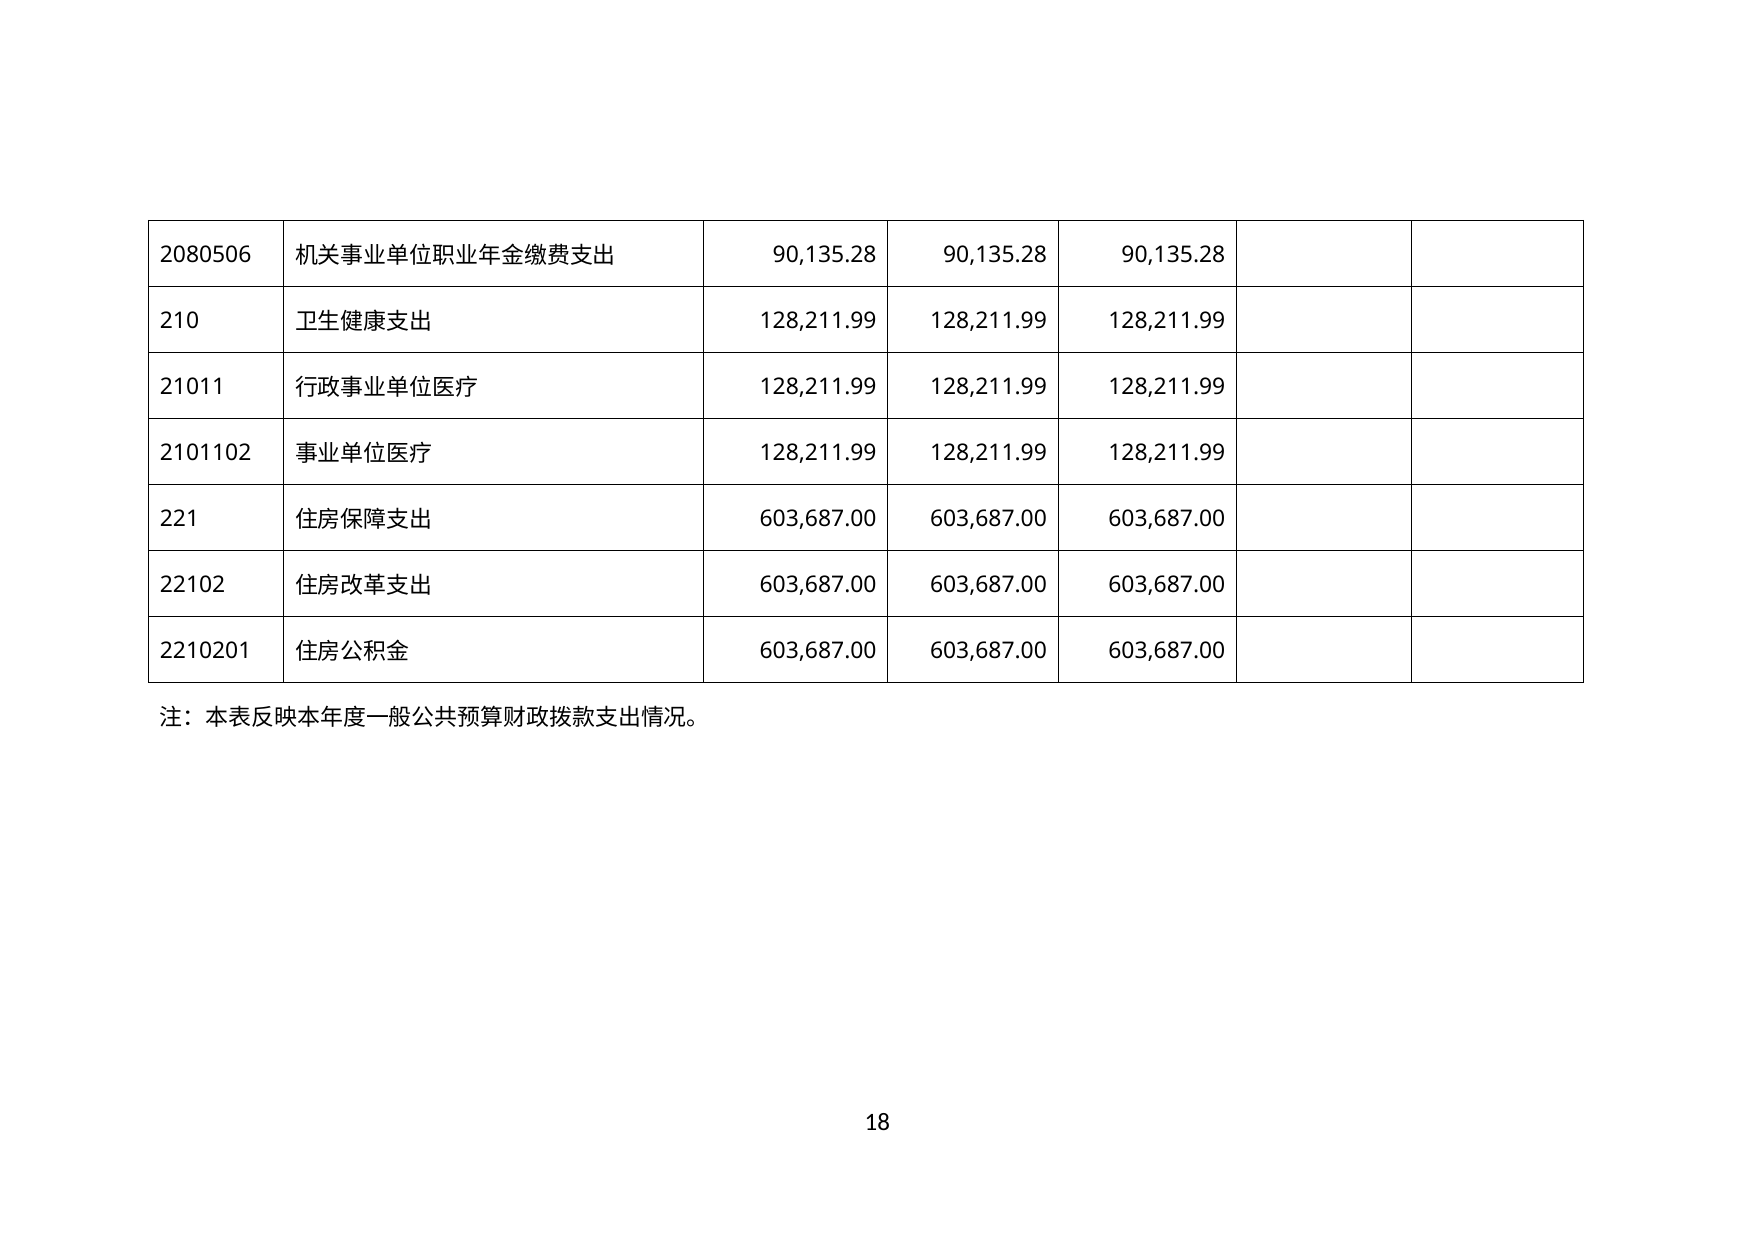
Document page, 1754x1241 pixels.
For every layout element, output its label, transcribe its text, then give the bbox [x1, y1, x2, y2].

table_cell [1412, 485, 1583, 550]
table_cell 128,211.99 [704, 287, 887, 352]
table_cell [1237, 419, 1411, 484]
table_cell 128,211.99 [1059, 287, 1236, 352]
table_cell 住房保障支出 [284, 485, 703, 550]
table_cell 128,211.99 [888, 353, 1058, 418]
table_cell [1412, 353, 1583, 418]
table_cell [1412, 419, 1583, 484]
table_cell [1412, 287, 1583, 352]
table_cell 住房公积金 [284, 617, 703, 682]
table_cell 603,687.00 [888, 551, 1058, 616]
table_cell 128,211.99 [704, 419, 887, 484]
table_cell 603,687.00 [704, 617, 887, 682]
table_cell 128,211.99 [888, 287, 1058, 352]
table_cell 2080506 [149, 221, 283, 286]
table_cell 128,211.99 [704, 353, 887, 418]
table_cell 2101102 [149, 419, 283, 484]
table_cell 90,135.28 [888, 221, 1058, 286]
table_cell 210 [149, 287, 283, 352]
table_cell 机关事业单位职业年金缴费支出 [284, 221, 703, 286]
table_cell 22102 [149, 551, 283, 616]
table_cell 221 [149, 485, 283, 550]
table_cell 事业单位医疗 [284, 419, 703, 484]
table_cell [1237, 287, 1411, 352]
table_cell 603,687.00 [1059, 617, 1236, 682]
table_cell 128,211.99 [888, 419, 1058, 484]
table_cell [1412, 617, 1583, 682]
table_cell 603,687.00 [1059, 551, 1236, 616]
table_cell [1412, 551, 1583, 616]
table_cell 603,687.00 [888, 485, 1058, 550]
table_cell 21011 [149, 353, 283, 418]
table_cell 603,687.00 [704, 551, 887, 616]
table_cell 603,687.00 [704, 485, 887, 550]
table_cell [1412, 221, 1583, 286]
table_cell 128,211.99 [1059, 353, 1236, 418]
table_cell 90,135.28 [704, 221, 887, 286]
table_cell 603,687.00 [1059, 485, 1236, 550]
table_cell [1237, 617, 1411, 682]
table_cell 行政事业单位医疗 [284, 353, 703, 418]
table_cell [1237, 221, 1411, 286]
table_cell [1237, 485, 1411, 550]
table_cell 603,687.00 [888, 617, 1058, 682]
table_cell 注：本表反映本年度一般公共预算财政拨款支出情况。 [148, 683, 1583, 748]
table_cell 卫生健康支出 [284, 287, 703, 352]
table_cell [1237, 353, 1411, 418]
table_cell 住房改革支出 [284, 551, 703, 616]
table_cell [1237, 551, 1411, 616]
table_cell 90,135.28 [1059, 221, 1236, 286]
table_cell 128,211.99 [1059, 419, 1236, 484]
table_cell 2210201 [149, 617, 283, 682]
